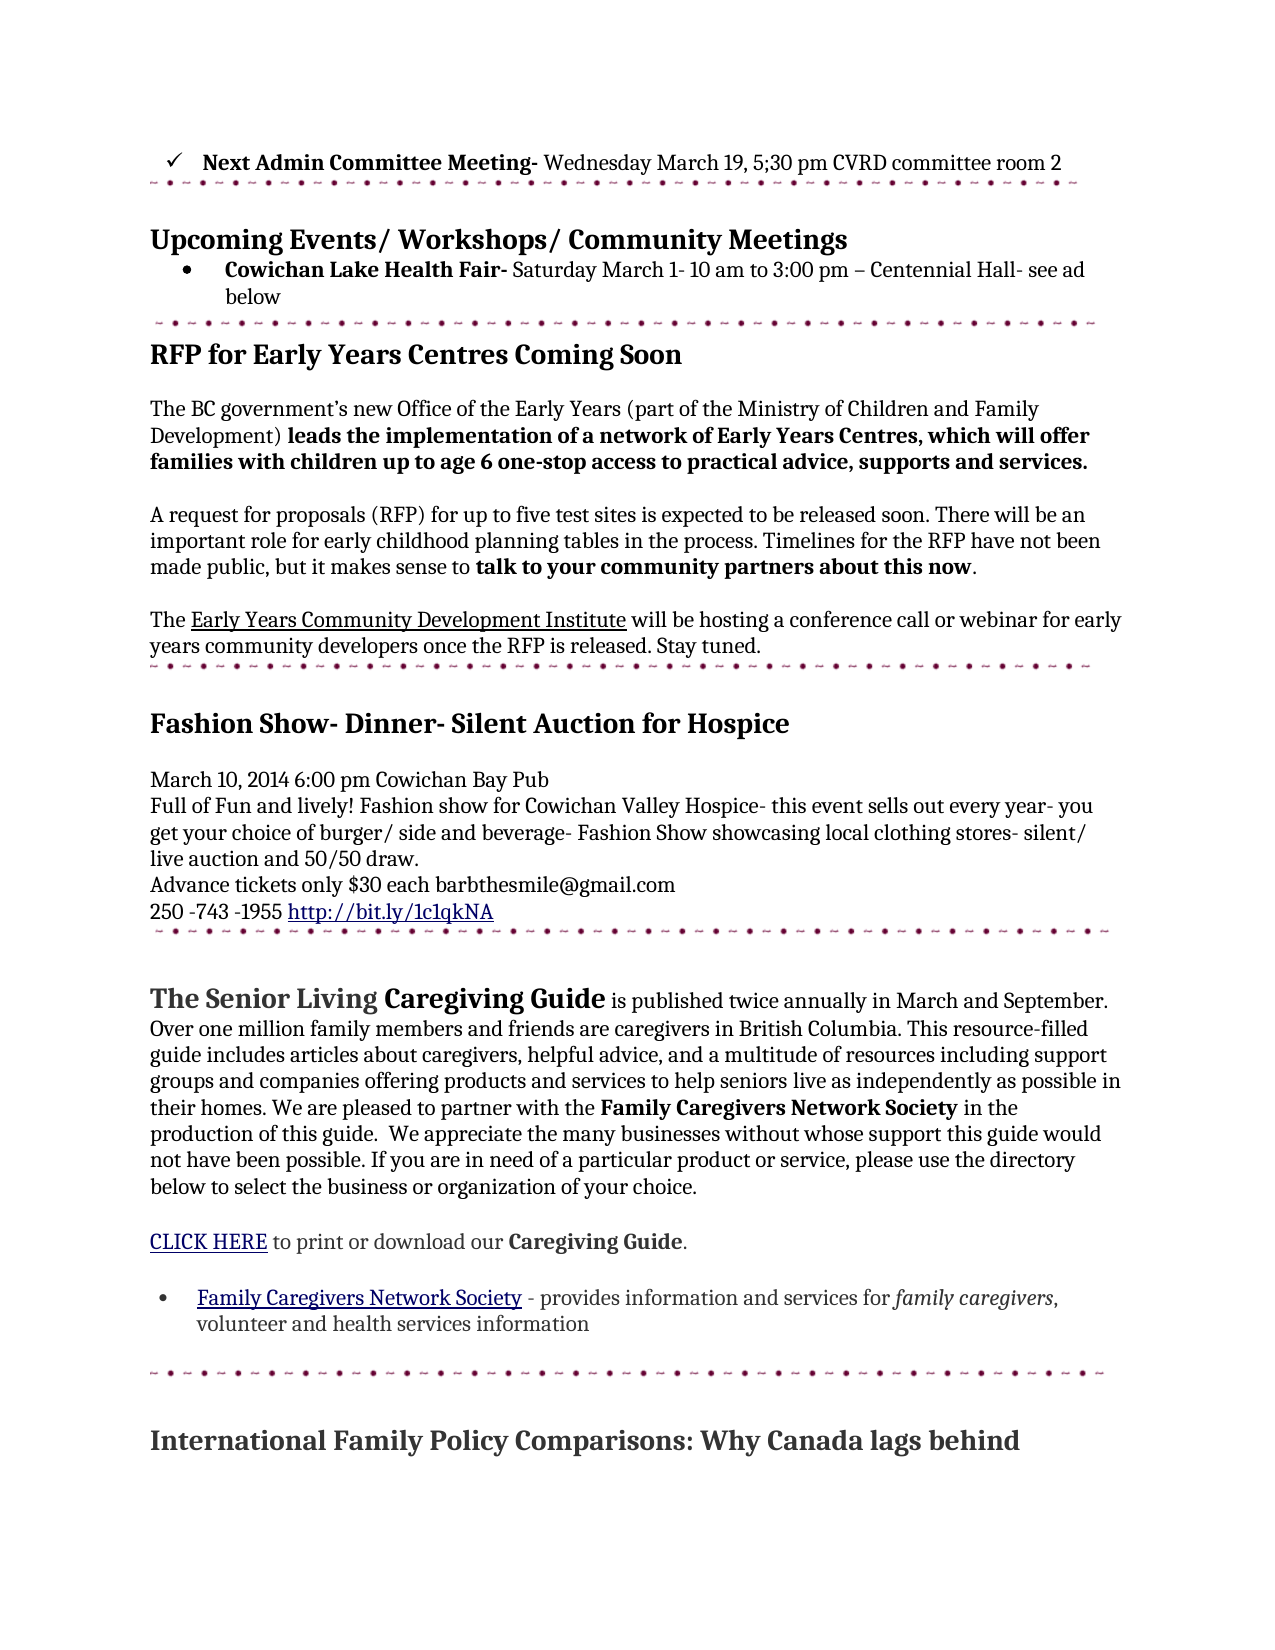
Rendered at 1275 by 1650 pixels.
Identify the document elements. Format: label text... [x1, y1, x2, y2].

picture [150, 1366, 1114, 1383]
text Full of Fun and lively! Fashion show for Cowichan Valley Hospice- this event sells out every year- you get your choice of burger/ side and beverage- Fashion Show showcasing local clothing stores- silent/ live auction and 50/50 draw. [150, 793, 1125, 872]
list Next Admin Committee Meeting- Wednesday March 19, 5;30 pm CVRD committee room 2 [165, 150, 1125, 176]
picture [150, 176, 1088, 192]
picture [150, 659, 1100, 676]
text CLICK HERE to print or download our Caregiving Guide. [150, 1229, 1125, 1256]
text RFP for Early Years Centres Coming Soon The BC government’s new Office of the Early Years (part of the Ministry of Children and Family Development) leads the implementation of a network of Early Years Centres, which will offer families with children up to age 6 one-stop access to practical advice, supports and services. A request for proposals (RFP) for up to five test sites is expected to be released soon. There will be an important role for early childhood planning tables in the process. Timelines for the RFP have not been made public, but it makes sense to talk to your community partners about this now. The Early Years Community Development Institute will be hosting a conference call or webinar for early years community developers once the RFP is released. Stay tuned. [150, 338, 1125, 659]
text The Senior Living Caregiving Guide is published twice annually in March and September. Over one million family members and friends are caregivers in British Columbia. This resource-filled guide includes articles about caregivers, helpful advice, and a multitude of resources including support groups and companies offering products and services to help seniors live as independently as possible in their homes. We are pleased to partner with the Family Caregivers Network Society in the production of this guide. We appreciate the many businesses without whose support this guide would not have been possible. If you are in need of a particular product or service, please use the directory below to select the business or organization of your choice. [150, 982, 1125, 1200]
list Family Caregivers Network Society - provides information and services for family caregivers, volunteer and health services information [159, 1285, 1125, 1337]
text Advance tickets only $30 each barbthesmile@gmail.com 250 -743 -1955 http://bit.ly/1c1qkNA [150, 872, 1125, 925]
text Fashion Show- Dinner- Silent Auction for Hospice [150, 707, 1125, 740]
picture [155, 316, 1106, 333]
text Upcoming Events/ Workshops/ Community Meetings [150, 223, 1125, 257]
list Cowichan Lake Health Fair- Saturday March 1- 10 am to 3:00 pm – Centennial Hall- see ad below [187, 257, 1125, 310]
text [150, 1424, 1125, 1482]
text March 10, 2014 6:00 pm Cowichan Bay Pub [150, 767, 1125, 793]
picture [155, 924, 1120, 941]
